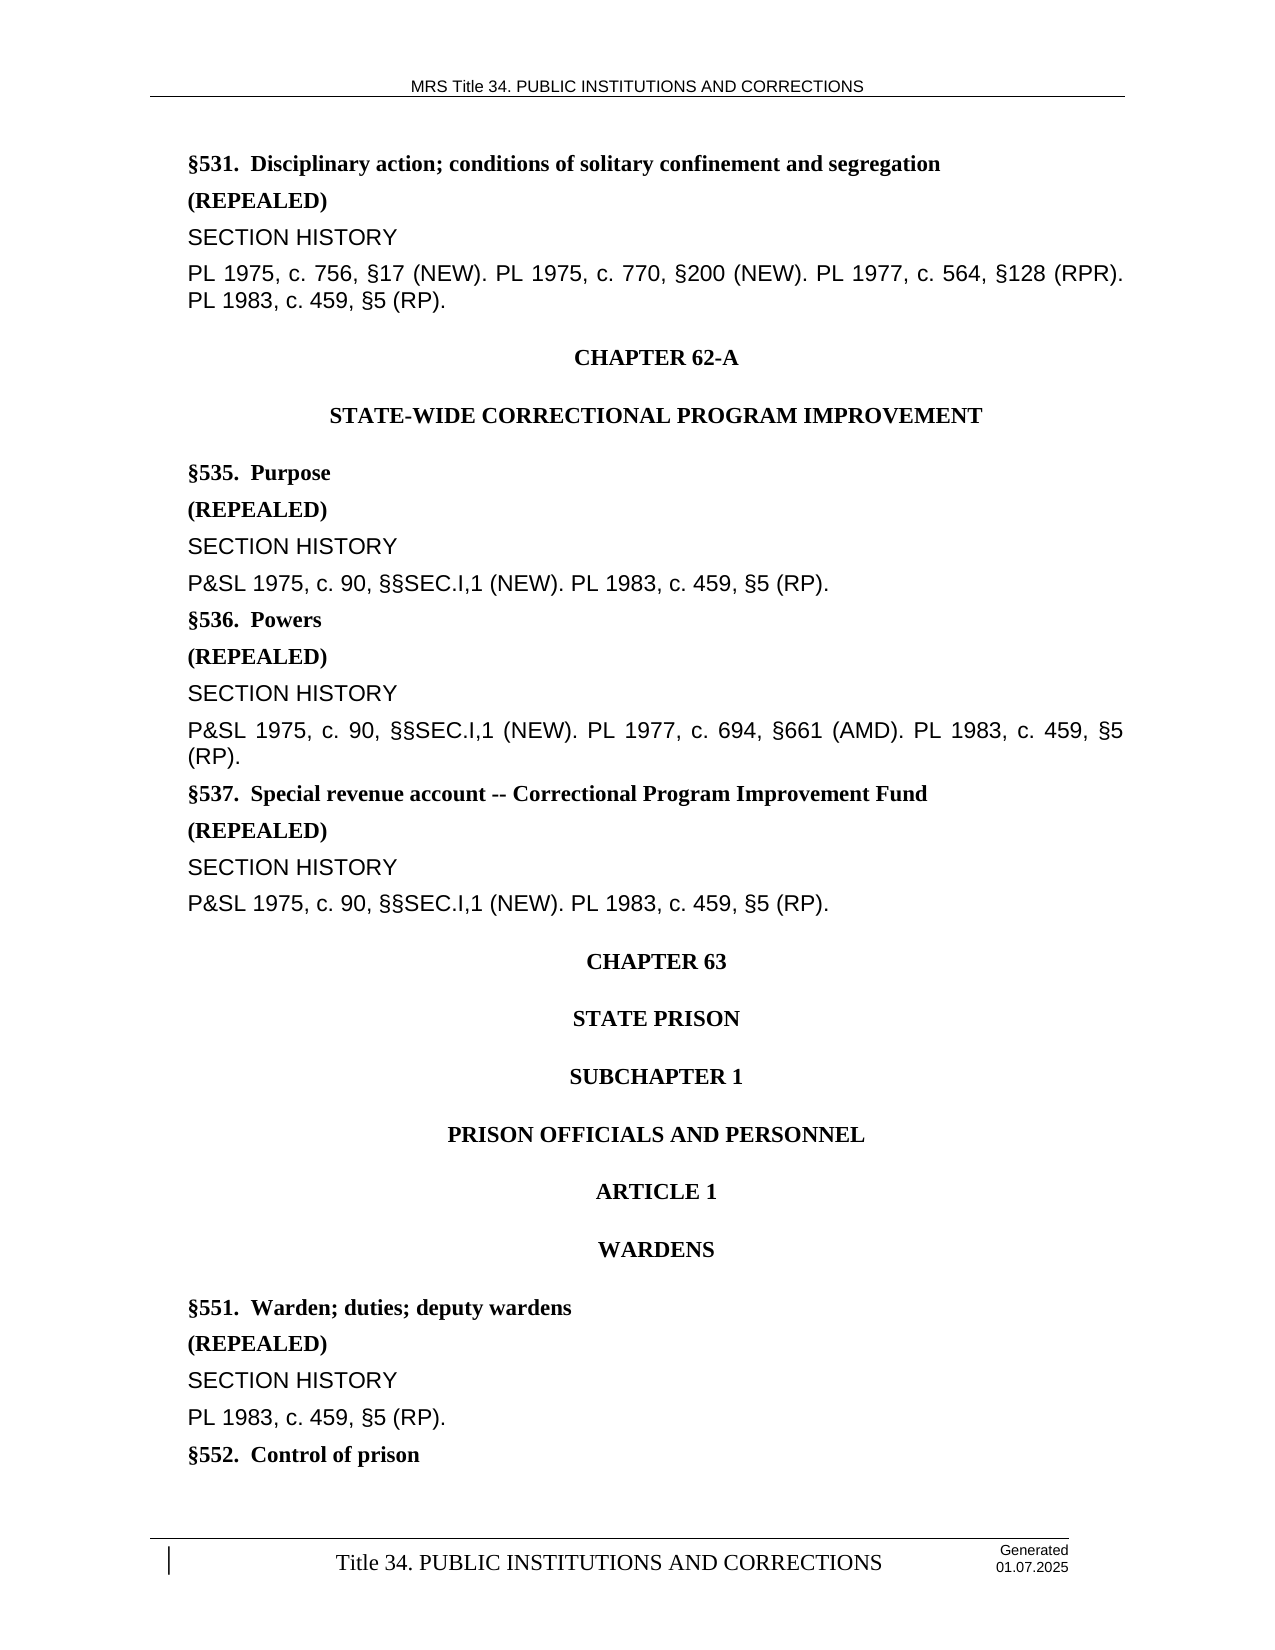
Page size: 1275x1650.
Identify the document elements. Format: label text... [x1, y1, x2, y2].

text (REPEALED) [187, 817, 1125, 843]
text WARDENS [187, 1236, 1125, 1262]
text SECTION HISTORY [187, 1367, 1125, 1393]
text P&SL 1975, c. 90, §§SEC.I,1 (NEW). PL 1983, c. 459, §5 (RP). [187, 890, 1125, 917]
text ARTICLE 1 [187, 1178, 1125, 1205]
text SUBCHAPTER 1 [187, 1063, 1125, 1089]
text P&SL 1975, c. 90, §§SEC.I,1 (NEW). PL 1983, c. 459, §5 (RP). [187, 570, 1125, 596]
text PL 1975, c. 756, §17 (NEW). PL 1975, c. 770, §200 (NEW). PL 1977, c. 564, §128 (RPR). PL 1983, c. 459, §5 (RP). [187, 260, 1125, 313]
text STATE-WIDE CORRECTIONAL PROGRAM IMPROVEMENT [187, 402, 1125, 428]
text P&SL 1975, c. 90, §§SEC.I,1 (NEW). PL 1977, c. 694, §661 (AMD). PL 1983, c. 459, §5 (RP). [187, 717, 1125, 769]
text STATE PRISON [187, 1006, 1125, 1032]
text SECTION HISTORY [187, 533, 1125, 559]
text §537. Special revenue account -- Correctional Program Improvement Fund [187, 780, 1125, 806]
text §531. Disciplinary action; conditions of solitary confinement and segregation [187, 150, 1125, 176]
text (REPEALED) [187, 643, 1125, 670]
text PRISON OFFICIALS AND PERSONNEL [187, 1121, 1125, 1147]
text SECTION HISTORY [187, 853, 1125, 880]
text §536. Powers [187, 607, 1125, 633]
text CHAPTER 62-A [187, 344, 1125, 371]
text (REPEALED) [187, 496, 1125, 523]
text (REPEALED) [187, 1330, 1125, 1357]
text PL 1983, c. 459, §5 (RP). [187, 1404, 1125, 1430]
text §552. Control of prison [187, 1441, 1125, 1467]
text CHAPTER 63 [187, 948, 1125, 974]
text SECTION HISTORY [187, 223, 1125, 250]
text §535. Purpose [187, 459, 1125, 486]
text (REPEALED) [187, 187, 1125, 213]
text §551. Warden; duties; deputy wardens [187, 1293, 1125, 1320]
text SECTION HISTORY [187, 680, 1125, 706]
